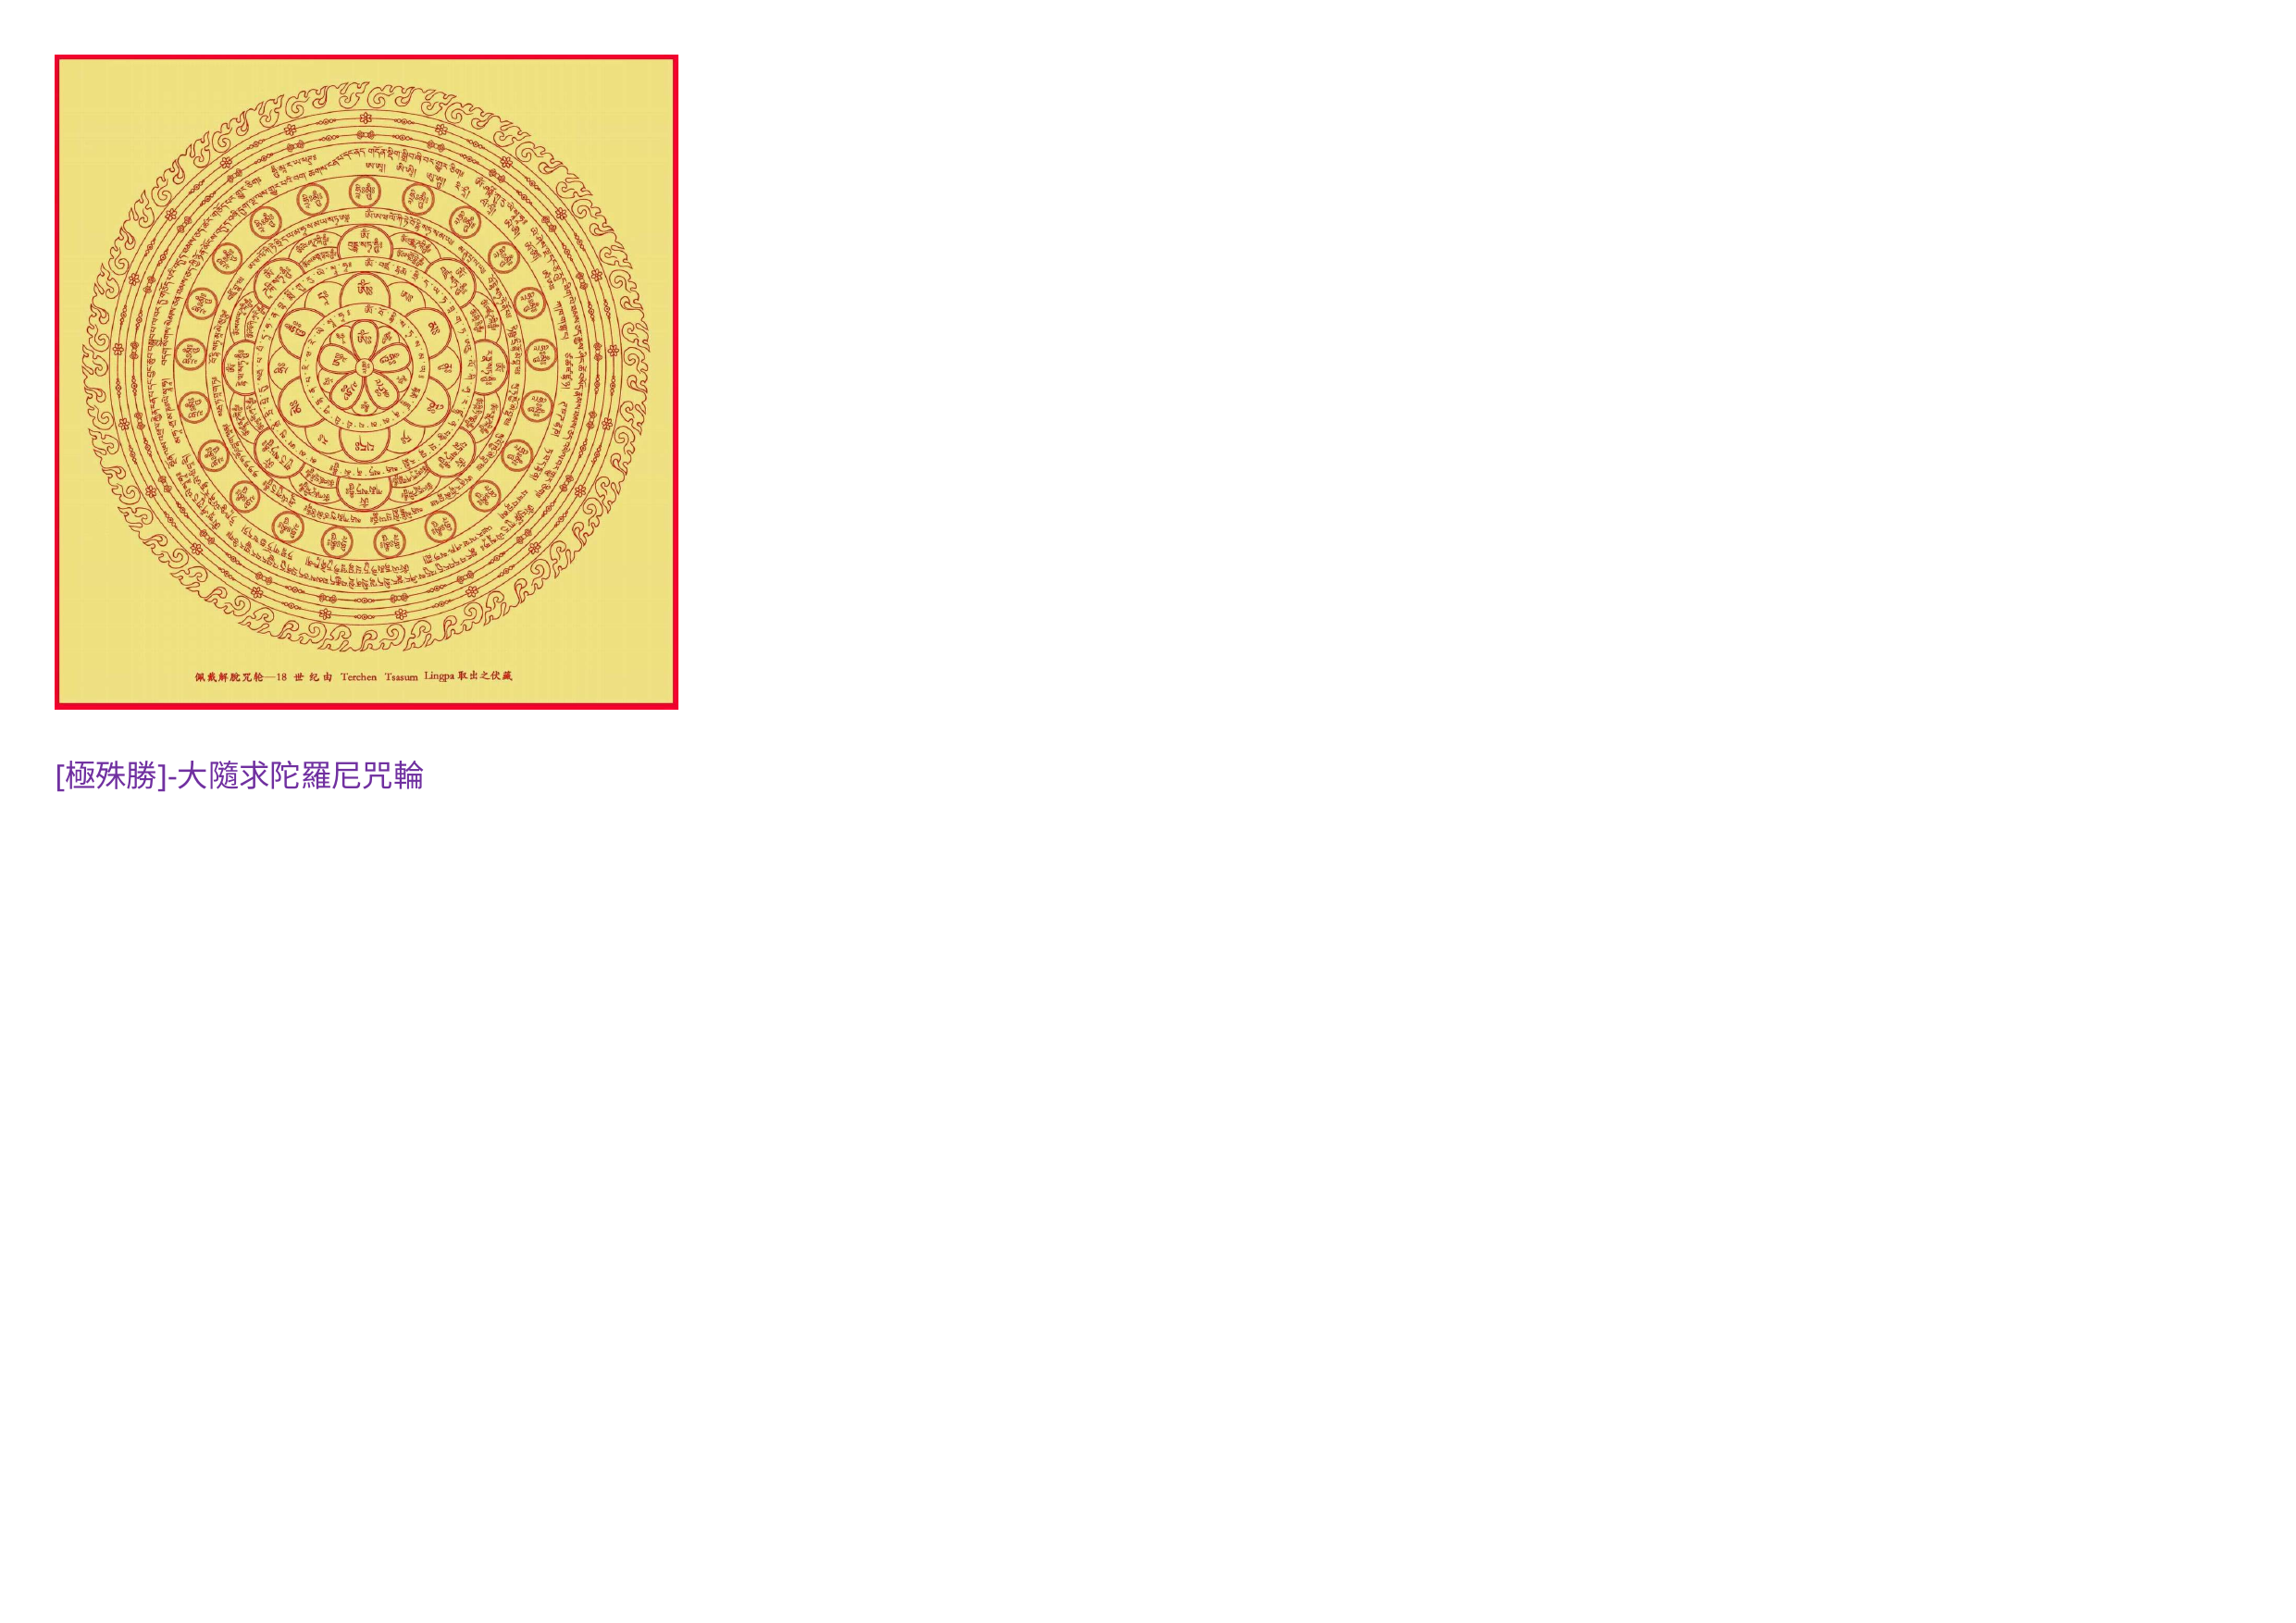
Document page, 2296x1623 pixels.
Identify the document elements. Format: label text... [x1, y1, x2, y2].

text [極殊勝]-大隨求陀羅尼咒輪 [55, 751, 2240, 796]
picture [55, 55, 679, 710]
